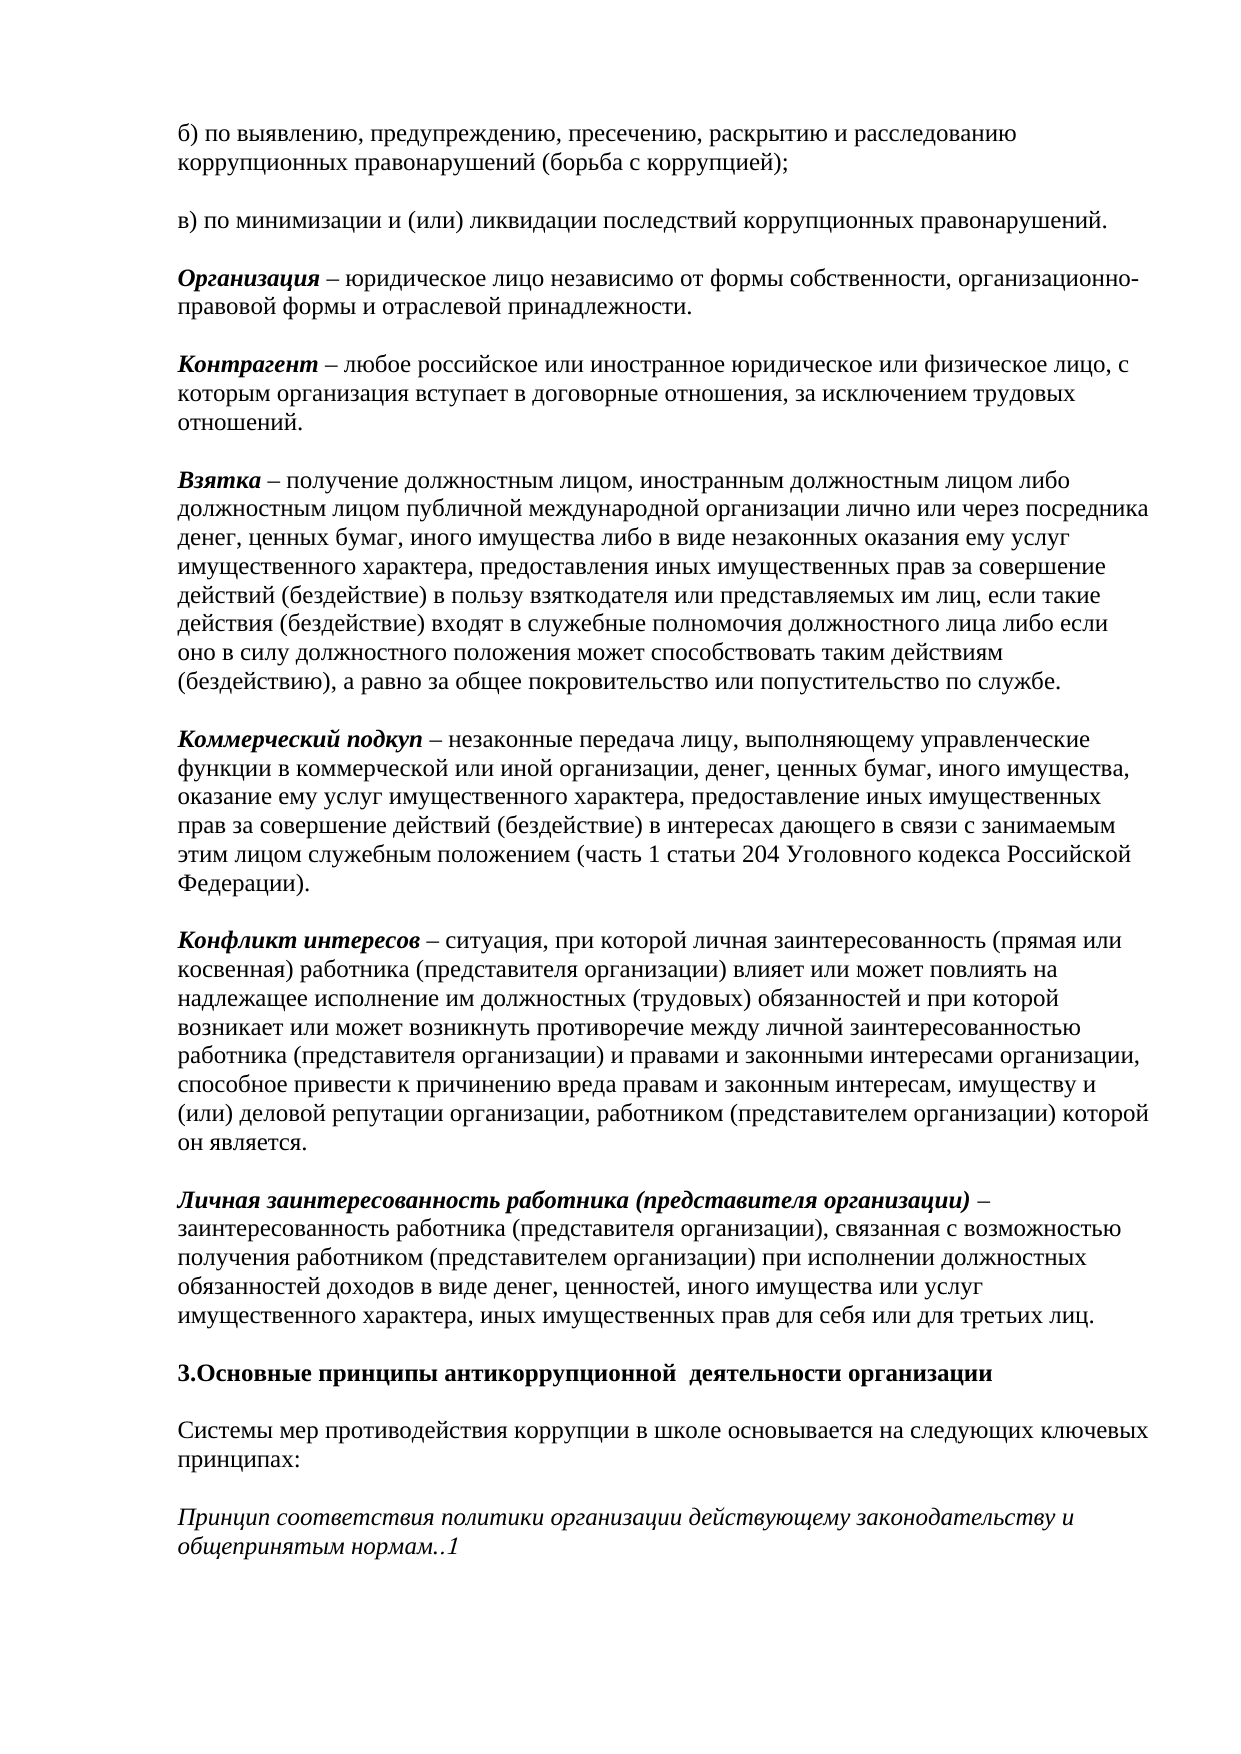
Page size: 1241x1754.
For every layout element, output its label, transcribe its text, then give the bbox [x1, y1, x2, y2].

text Системы мер противодействия коррупции в школе основывается на следующих ключевых принципах: [177, 1416, 1152, 1473]
text Коммерческий подкуп – незаконные передача лицу, выполняющему управленческие функции в коммерческой или иной организации, денег, ценных бумаг, иного имущества, оказание ему услуг имущественного характера, предоставление иных имущественных прав за совершение действий (бездействие) в интересах дающего в связи с занимаемым этим лицом служебным положением (часть 1 статьи 204 Уголовного кодекса Российской Федерации). [177, 724, 1152, 896]
text 3.Основные принципы антикоррупционной деятельности организации [177, 1358, 1152, 1386]
text Организация – юридическое лицо независимо от формы собственности, организационно-правовой формы и отраслевой принадлежности. [177, 263, 1152, 320]
text б) по выявлению, предупреждению, пресечению, раскрытию и расследованию коррупционных правонарушений (борьба с коррупцией); [177, 118, 1152, 176]
text Принцип соответствия политики организации действующему законодательству и общепринятым нормам. [177, 1502, 1152, 1560]
text Личная заинтересованность работника (представителя организации) – заинтересованность работника (представителя организации), связанная с возможностью получения работником (представителем организации) при исполнении должностных обязанностей доходов в виде денег, ценностей, иного имущества или услуг имущественного характера, иных имущественных прав для себя или для третьих лиц. [177, 1185, 1152, 1328]
text Взятка – получение должностным лицом, иностранным должностным лицом либо должностным лицом публичной международной организации лично или через посредника денег, ценных бумаг, иного имущества либо в виде незаконных оказания ему услуг имущественного характера, предоставления иных имущественных прав за совершение действий (бездействие) в пользу взяткодателя или представляемых им лиц, если такие действия (бездействие) входят в служебные полномочия должностного лица либо если оно в силу должностного положения может способствовать таким действиям (бездействию), а равно за общее покровительство или попустительство по службе. [177, 465, 1152, 695]
text в) по минимизации и (или) ликвидации последствий коррупционных правонарушений. [177, 205, 1152, 233]
text Конфликт интересов – ситуация, при которой личная заинтересованность (прямая или косвенная) работника (представителя организации) влияет или может повлиять на надлежащее исполнение им должностных (трудовых) обязанностей и при которой возникает или может возникнуть противоречие между личной заинтересованностью работника (представителя организации) и правами и законными интересами организации, способное привести к причинению вреда правам и законным интересам, имуществу и (или) деловой репутации организации, работником (представителем организации) которой он является. [177, 926, 1152, 1156]
text Контрагент – любое российское или иностранное юридическое или физическое лицо, с которым организация вступает в договорные отношения, за исключением трудовых отношений. [177, 349, 1152, 436]
